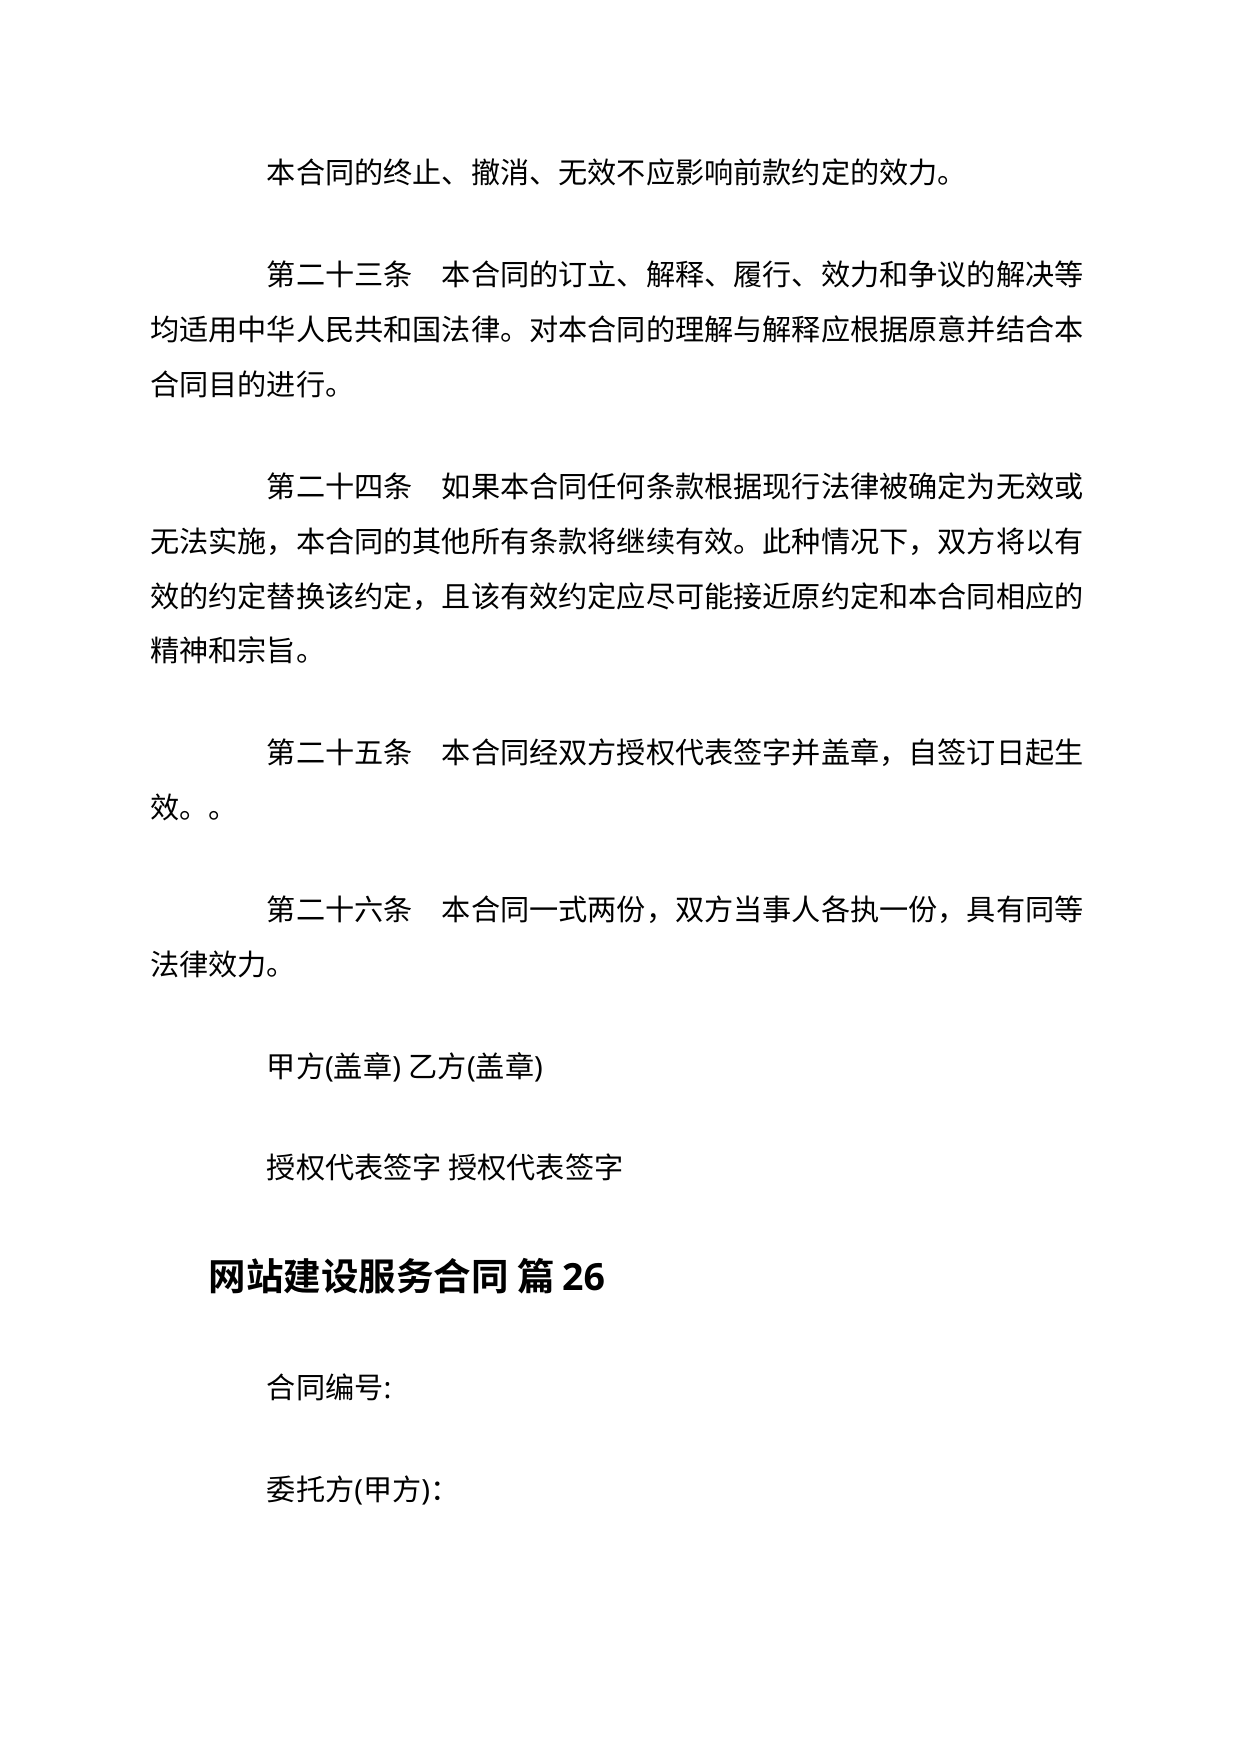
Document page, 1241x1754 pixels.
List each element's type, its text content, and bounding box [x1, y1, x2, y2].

text 合同编号: [150, 1364, 1090, 1407]
text 本合同的终止、撤消、无效不应影响前款约定的效力。 [150, 150, 1090, 192]
text 网站建设服务合同 篇26 [150, 1247, 1090, 1301]
text 甲方(盖章) 乙方(盖章) [150, 1043, 1090, 1086]
text 授权代表签字 授权代表签字 [150, 1145, 1090, 1187]
text 委托方(甲方)： [150, 1466, 1090, 1509]
text 第二十四条 如果本合同任何条款根据现行法律被确定为无效或无法实施，本合同的其他所有条款将继续有效。此种情况下，双方将以有效的约定替换该约定，且该有效约定应尽可能接近原约定和本合同相应的精神和宗旨。 [150, 463, 1090, 670]
text 第二十五条 本合同经双方授权代表签字并盖章，自签订日起生效。。 [150, 730, 1090, 827]
text 第二十三条 本合同的订立、解释、履行、效力和争议的解决等均适用中华人民共和国法律。对本合同的理解与解释应根据原意并结合本合同目的进行。 [150, 252, 1090, 404]
text 第二十六条 本合同一式两份，双方当事人各执一份，具有同等法律效力。 [150, 886, 1090, 984]
